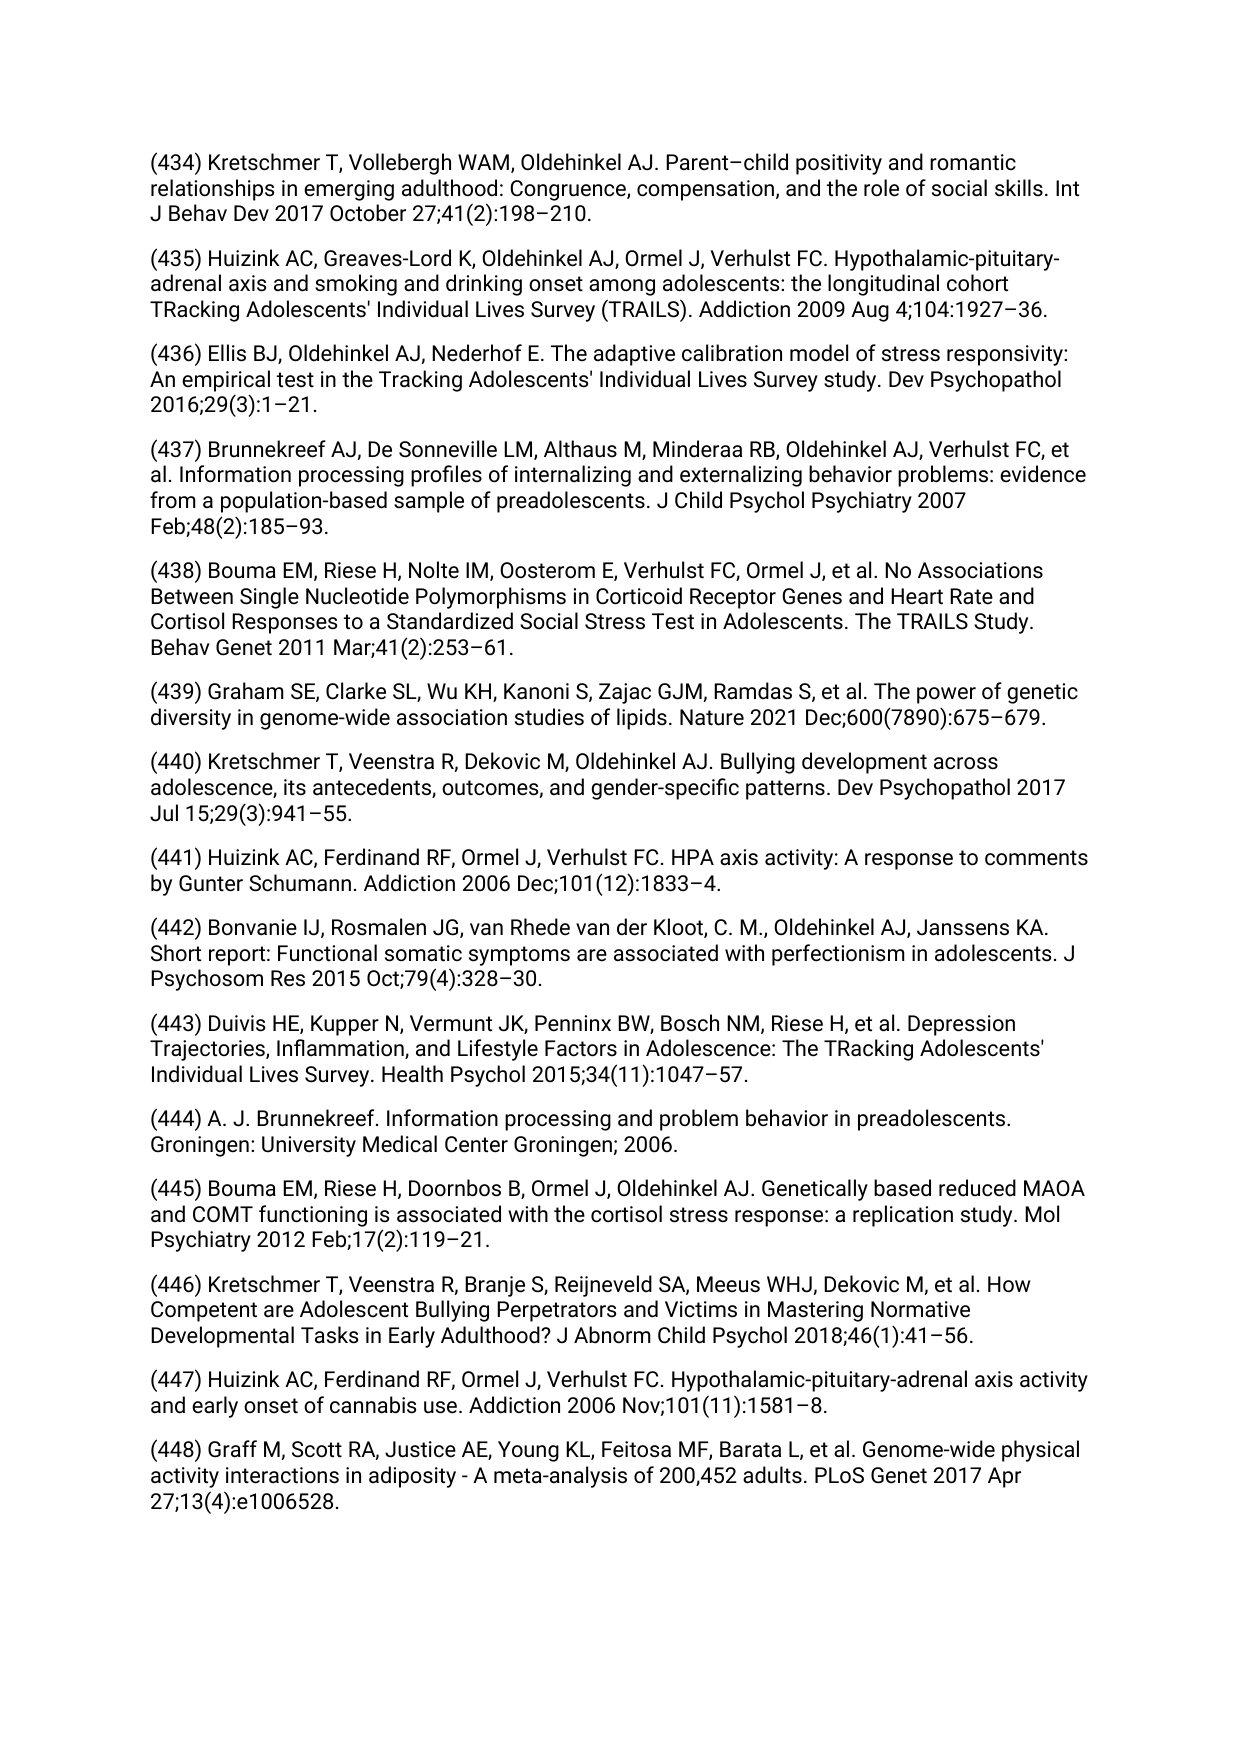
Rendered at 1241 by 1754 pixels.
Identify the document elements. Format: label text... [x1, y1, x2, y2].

text (434) Kretschmer T, Vollebergh WAM, Oldehinkel AJ. Parent–child positivity and romantic relationships in emerging adulthood: Congruence, compensation, and the role of social skills. Int J Behav Dev 2017 October 27;41(2):198–210. [150, 150, 1090, 227]
text (445) Bouma EM, Riese H, Doornbos B, Ormel J, Oldehinkel AJ. Genetically based reduced MAOA and COMT functioning is associated with the cortisol stress response: a replication study. Mol Psychiatry 2012 Feb;17(2):119–21. [150, 1176, 1090, 1253]
text (437) Brunnekreef AJ, De Sonneville LM, Althaus M, Minderaa RB, Oldehinkel AJ, Verhulst FC, et al. Information processing profiles of internalizing and externalizing behavior problems: evidence from a population-based sample of preadolescents. J Child Psychol Psychiatry 2007 Feb;48(2):185–93. [150, 437, 1090, 539]
text (436) Ellis BJ, Oldehinkel AJ, Nederhof E. The adaptive calibration model of stress responsivity: An empirical test in the Tracking Adolescents' Individual Lives Survey study. Dev Psychopathol 2016;29(3):1–21. [150, 341, 1090, 418]
text (442) Bonvanie IJ, Rosmalen JG, van Rhede van der Kloot, C. M., Oldehinkel AJ, Janssens KA. Short report: Functional somatic symptoms are associated with perfectionism in adolescents. J Psychosom Res 2015 Oct;79(4):328–30. [150, 915, 1090, 992]
text (444) A. J. Brunnekreef. Information processing and problem behavior in preadolescents. Groningen: University Medical Center Groningen; 2006. [150, 1106, 1090, 1157]
text (443) Duivis HE, Kupper N, Vermunt JK, Penninx BW, Bosch NM, Riese H, et al. Depression Trajectories, Inflammation, and Lifestyle Factors in Adolescence: The TRacking Adolescents' Individual Lives Survey. Health Psychol 2015;34(11):1047–57. [150, 1011, 1090, 1087]
text (447) Huizink AC, Ferdinand RF, Ormel J, Verhulst FC. Hypothalamic-pituitary-adrenal axis activity and early onset of cannabis use. Addiction 2006 Nov;101(11):1581–8. [150, 1367, 1090, 1419]
text (439) Graham SE, Clarke SL, Wu KH, Kanoni S, Zajac GJM, Ramdas S, et al. The power of genetic diversity in genome-wide association studies of lipids. Nature 2021 Dec;600(7890):675–679. [150, 679, 1090, 731]
text (446) Kretschmer T, Veenstra R, Branje S, Reijneveld SA, Meeus WHJ, Dekovic M, et al. How Competent are Adolescent Bullying Perpetrators and Victims in Mastering Normative Developmental Tasks in Early Adulthood? J Abnorm Child Psychol 2018;46(1):41–56. [150, 1272, 1090, 1349]
text (438) Bouma EM, Riese H, Nolte IM, Oosterom E, Verhulst FC, Ormel J, et al. No Associations Between Single Nucleotide Polymorphisms in Corticoid Receptor Genes and Heart Rate and Cortisol Responses to a Standardized Social Stress Test in Adolescents. The TRAILS Study. Behav Genet 2011 Mar;41(2):253–61. [150, 558, 1090, 661]
text (440) Kretschmer T, Veenstra R, Dekovic M, Oldehinkel AJ. Bullying development across adolescence, its antecedents, outcomes, and gender-specific patterns. Dev Psychopathol 2017 Jul 15;29(3):941–55. [150, 749, 1090, 826]
text (435) Huizink AC, Greaves-Lord K, Oldehinkel AJ, Ormel J, Verhulst FC. Hypothalamic-pituitary-adrenal axis and smoking and drinking onset among adolescents: the longitudinal cohort TRacking Adolescents' Individual Lives Survey (TRAILS). Addiction 2009 Aug 4;104:1927–36. [150, 246, 1090, 322]
text (448) Graff M, Scott RA, Justice AE, Young KL, Feitosa MF, Barata L, et al. Genome-wide physical activity interactions in adiposity - A meta-analysis of 200,452 adults. PLoS Genet 2017 Apr 27;13(4):e1006528. [150, 1437, 1090, 1514]
text (441) Huizink AC, Ferdinand RF, Ormel J, Verhulst FC. HPA axis activity: A response to comments by Gunter Schumann. Addiction 2006 Dec;101(12):1833–4. [150, 845, 1090, 896]
